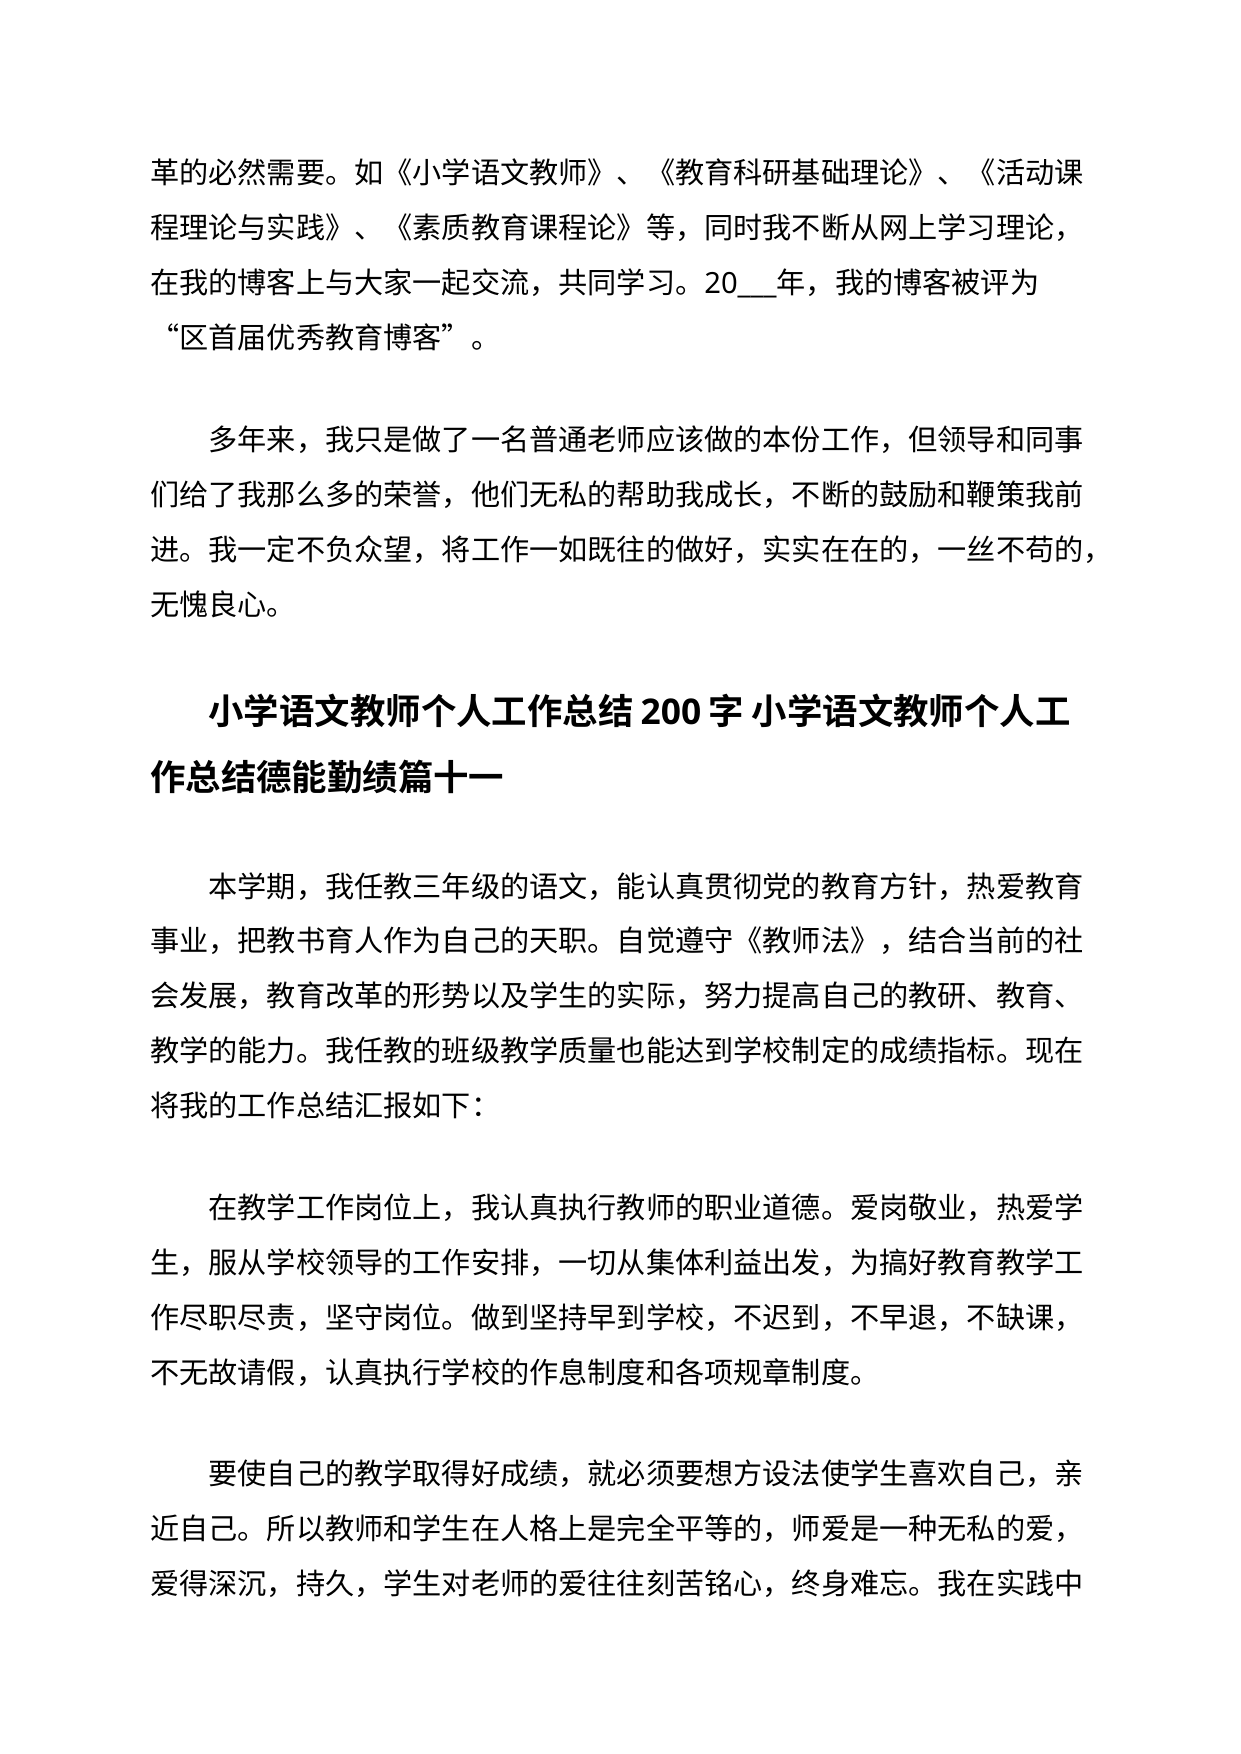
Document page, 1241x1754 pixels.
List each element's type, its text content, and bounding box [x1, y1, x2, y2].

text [150, 150, 1090, 357]
text 本学期，我任教三年级的语文，能认真贯彻党的教育方针，热爱教育事业，把教书育人作为自己的天职。自觉遵守《教师法》，结合当前的社会发展，教育改革的形势以及学生的实际，努力提高自己的教研、教育、教学的能力。我任教的班级教学质量也能达到学校制定的成绩指标。现在将我的工作总结汇报如下： [150, 863, 1090, 1125]
text 小学语文教师个人工作总结200字 小学语文教师个人工作总结德能勤绩篇十一 [150, 683, 1090, 801]
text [150, 1451, 1090, 1603]
text 在教学工作岗位上，我认真执行教师的职业道德。爱岗敬业，热爱学生，服从学校领导的工作安排，一切从集体利益出发，为搞好教育教学工作尽职尽责，坚守岗位。做到坚持早到学校，不迟到，不早退，不缺课，不无故请假，认真执行学校的作息制度和各项规章制度。 [150, 1184, 1090, 1391]
text 多年来，我只是做了一名普通老师应该做的本份工作，但领导和同事们给了我那么多的荣誉，他们无私的帮助我成长，不断的鼓励和鞭策我前进。我一定不负众望，将工作一如既往的做好，实实在在的，一丝不苟的，无愧良心。 [150, 417, 1090, 623]
